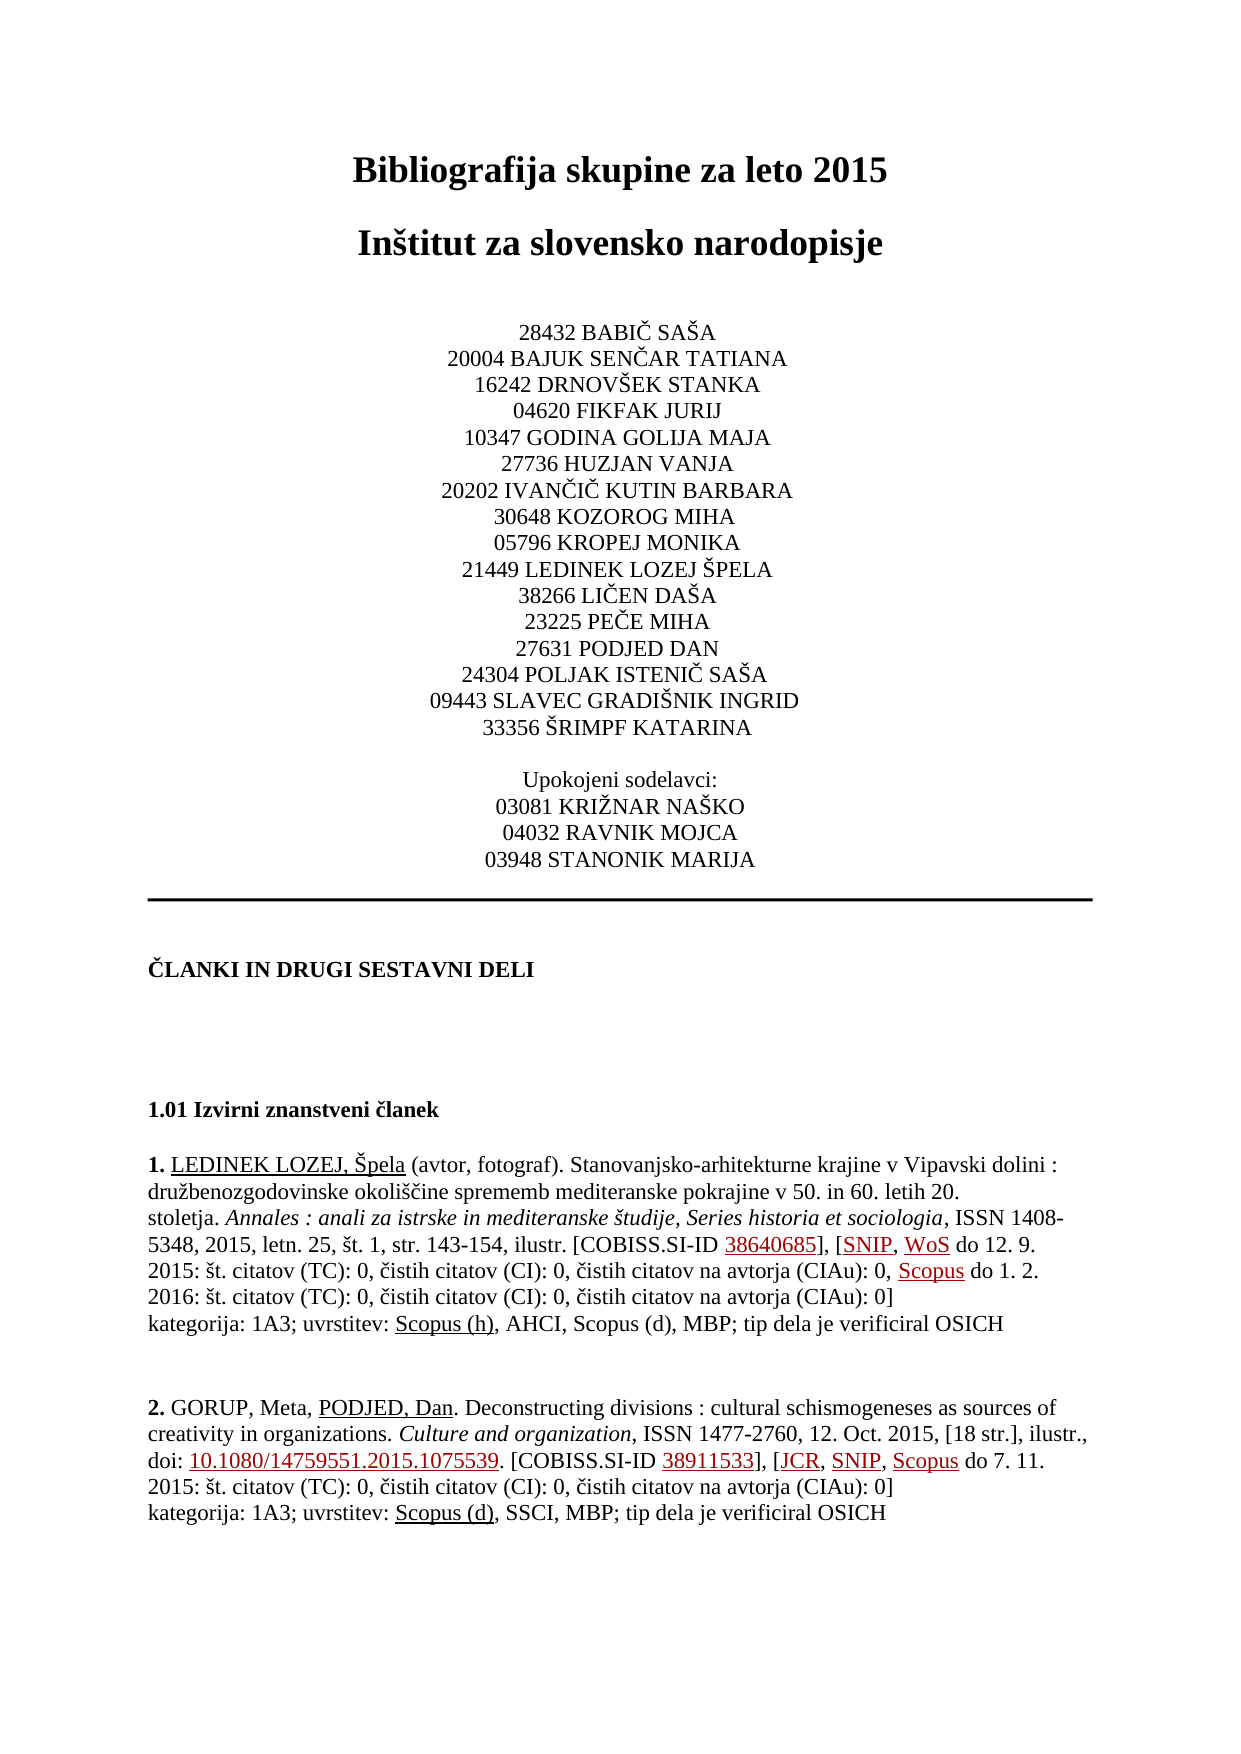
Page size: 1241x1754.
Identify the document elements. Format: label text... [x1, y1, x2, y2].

text Upokojeni sodelavci: [148, 740, 1093, 793]
text 1.01 Izvirni znanstveni članek [148, 1096, 1093, 1122]
text 2. GORUP, Meta, PODJED, Dan. Deconstructing divisions : cultural schismogeneses as sources of creativity in organizations. Culture and organization, ISSN 1477-2760, 12. Oct. 2015, [18 str.], ilustr., doi: 10.1080/14759551.2015.1075539. [COBISS.SI-ID 38911533], [JCR, SNIP, Scopus do 7. 11. 2015: št. citatov (TC): 0, čistih citatov (CI): 0, čistih citatov na avtorja (CIAu): 0] kategorija: 1A3; uvrstitev: Scopus (d), SSCI, MBP; tip dela je verificiral OSICH [148, 1394, 1093, 1526]
text 03081 KRIŽNAR NAŠKO [148, 793, 1093, 819]
text 04032 RAVNIK MOJCA [148, 819, 1093, 846]
text Bibliografija skupine za leto 2015 [148, 148, 1093, 191]
text 1. LEDINEK LOZEJ, Špela (avtor, fotograf). Stanovanjsko-arhitekturne krajine v Vipavski dolini : družbenozgodovinske okoliščine sprememb mediteranske pokrajine v 50. in 60. letih 20. stoletja. Annales : anali za istrske in mediteranske študije, Series historia et sociologia, ISSN 1408-5348, 2015, letn. 25, št. 1, str. 143-154, ilustr. [COBISS.SI-ID 38640685], [SNIP, WoS do 12. 9. 2015: št. citatov (TC): 0, čistih citatov (CI): 0, čistih citatov na avtorja (CIAu): 0, Scopus do 1. 2. 2016: št. citatov (TC): 0, čistih citatov (CI): 0, čistih citatov na avtorja (CIAu): 0] kategorija: 1A3; uvrstitev: Scopus (h), AHCI, Scopus (d), MBP; tip dela je verificiral OSICH [148, 1152, 1093, 1365]
text Inštitut za slovensko narodopisje [148, 220, 1093, 263]
text 28432 BABIČ SAŠA 20004 BAJUK SENČAR TATIANA 16242 DRNOVŠEK STANKA 04620 FIKFAK JURIJ 10347 GODINA GOLIJA MAJA 27736 HUZJAN VANJA 20202 IVANČIČ KUTIN BARBARA 30648 KOZOROG MIHA 05796 KROPEJ MONIKA 21449 LEDINEK LOZEJ ŠPELA 38266 LIČEN DAŠA 23225 PEČE MIHA 27631 PODJED DAN 24304 POLJAK ISTENIČ SAŠA 09443 SLAVEC GRADIŠNIK INGRID 33356 ŠRIMPF KATARINA [148, 318, 1093, 740]
text 03948 STANONIK MARIJA [148, 846, 1093, 872]
text ČLANKI IN DRUGI SESTAVNI DELI [148, 956, 1093, 983]
